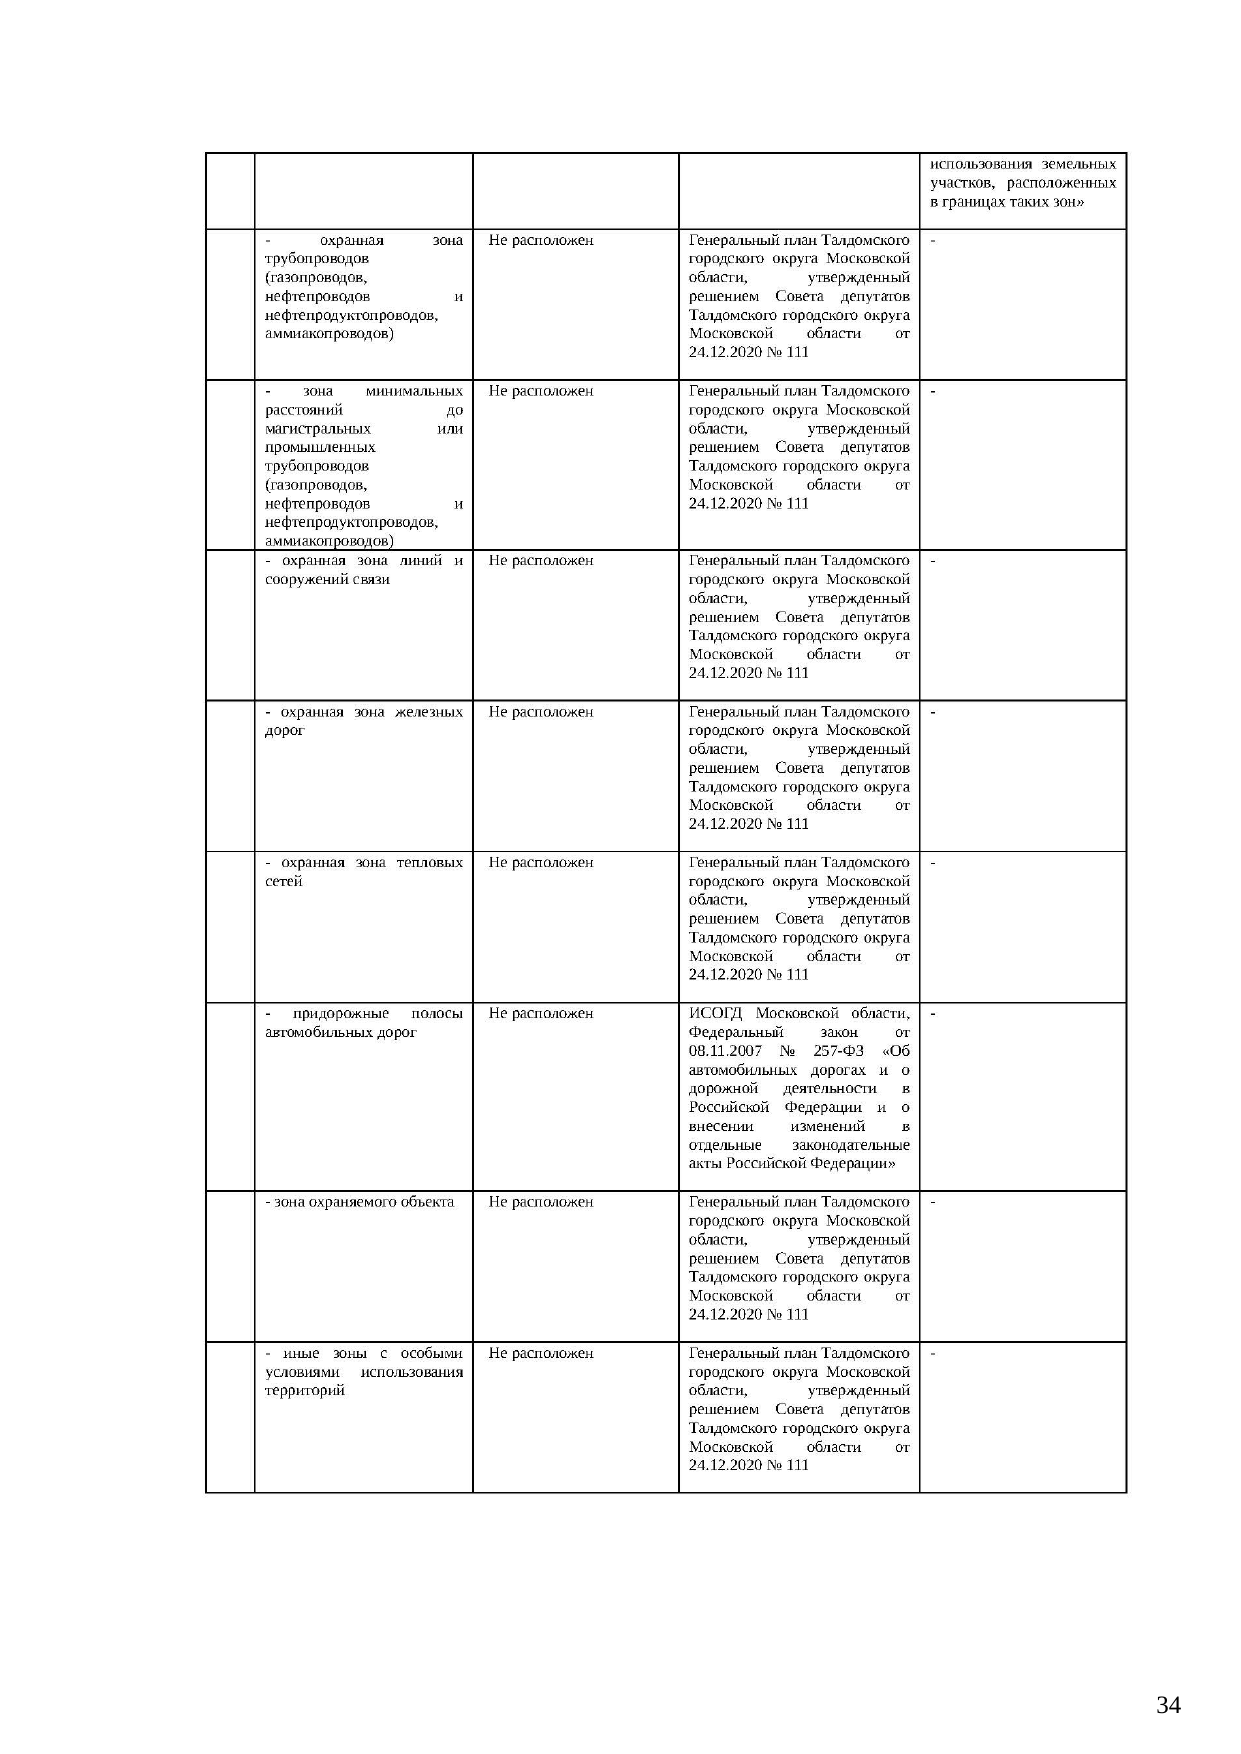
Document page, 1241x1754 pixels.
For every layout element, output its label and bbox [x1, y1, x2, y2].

picture [103, 88, 1182, 1614]
